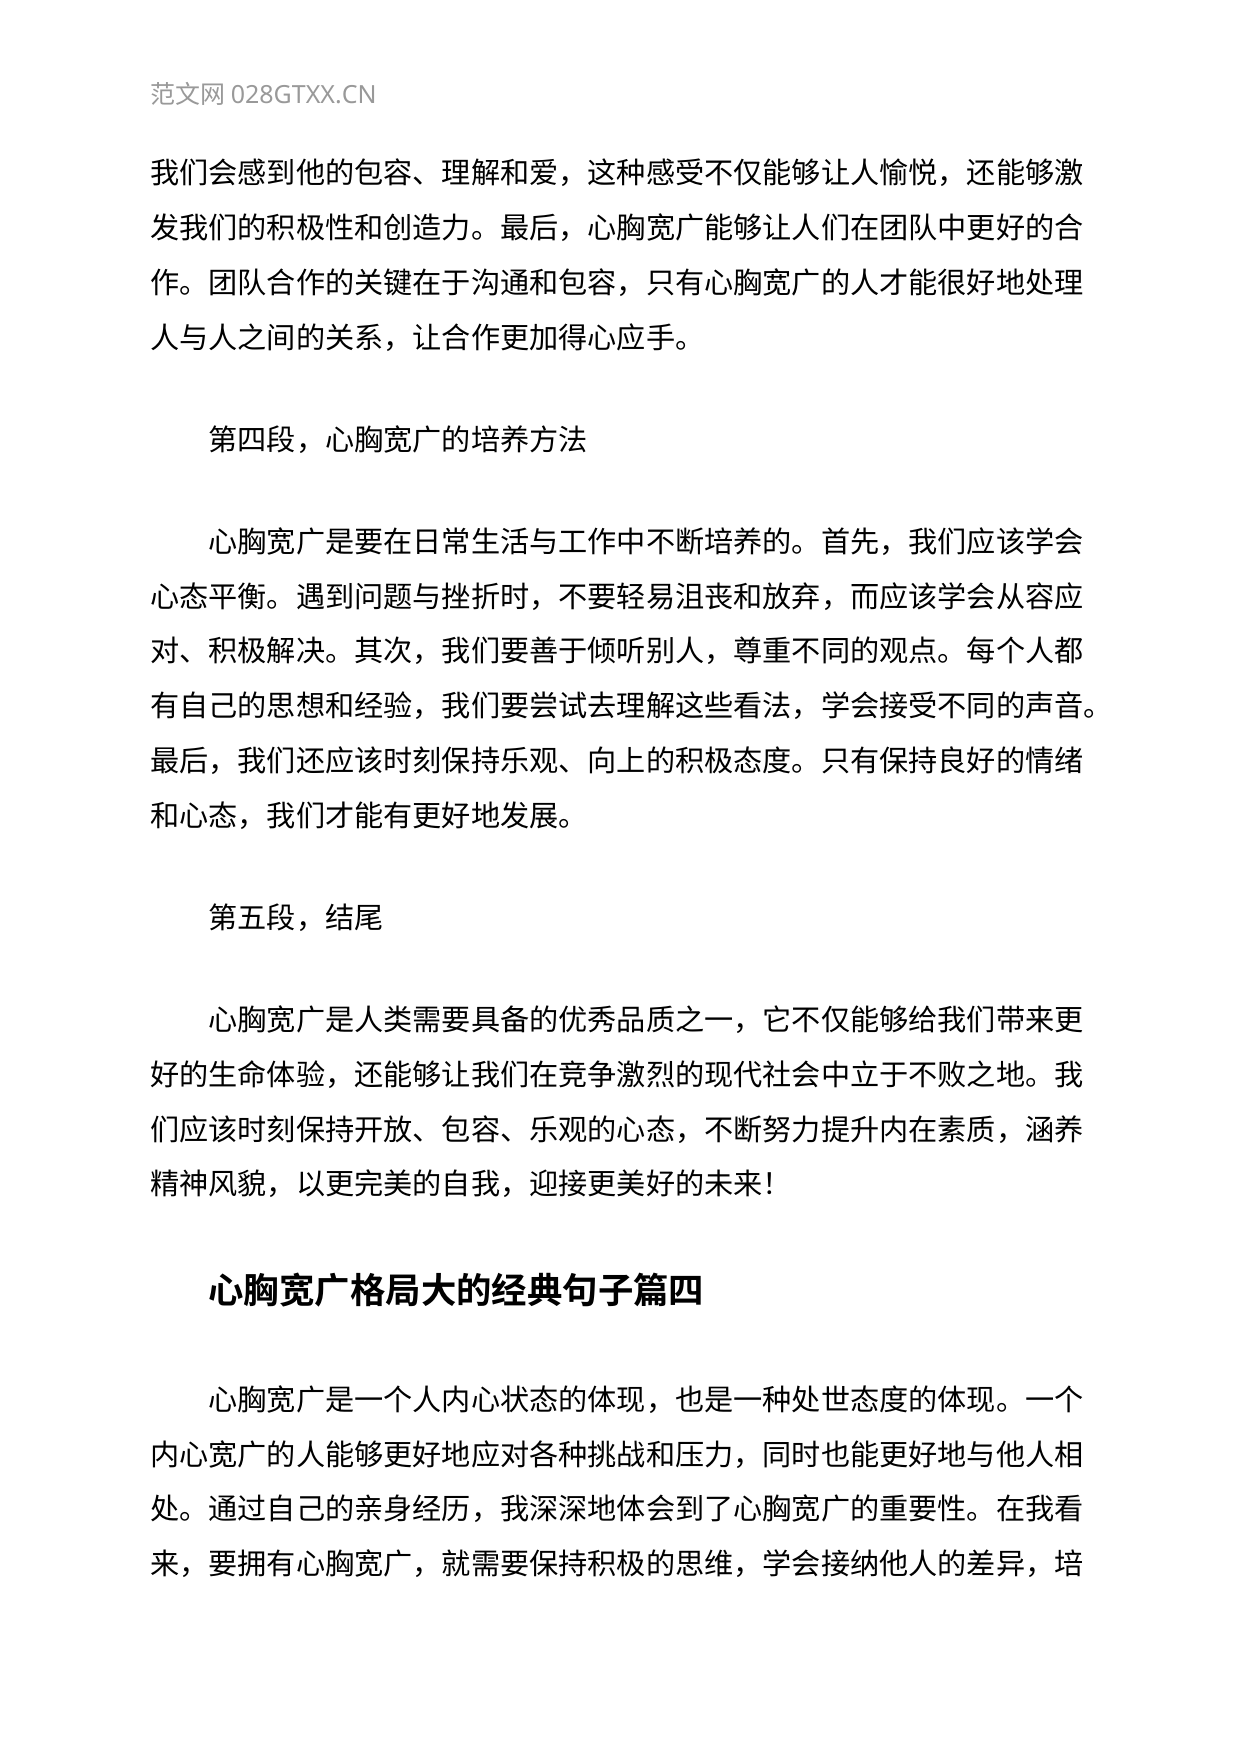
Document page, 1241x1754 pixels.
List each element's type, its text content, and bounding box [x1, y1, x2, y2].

text 心胸宽广是人类需要具备的优秀品质之一，它不仅能够给我们带来更好的生命体验，还能够让我们在竞争激烈的现代社会中立于不败之地。我们应该时刻保持开放、包容、乐观的心态，不断努力提升内在素质，涵养精神风貌，以更完美的自我，迎接更美好的未来！ [150, 996, 1090, 1203]
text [150, 150, 1090, 357]
text 心胸宽广格局大的经典句子篇四 [150, 1263, 1090, 1314]
text 第四段，心胸宽广的培养方法 [150, 416, 1090, 459]
text 心胸宽广是要在日常生活与工作中不断培养的。首先，我们应该学会心态平衡。遇到问题与挫折时，不要轻易沮丧和放弃，而应该学会从容应对、积极解决。其次，我们要善于倾听别人，尊重不同的观点。每个人都有自己的思想和经验，我们要尝试去理解这些看法，学会接受不同的声音。最后，我们还应该时刻保持乐观、向上的积极态度。只有保持良好的情绪和心态，我们才能有更好地发展。 [150, 518, 1090, 835]
text 第五段，结尾 [150, 894, 1090, 937]
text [150, 1376, 1090, 1583]
